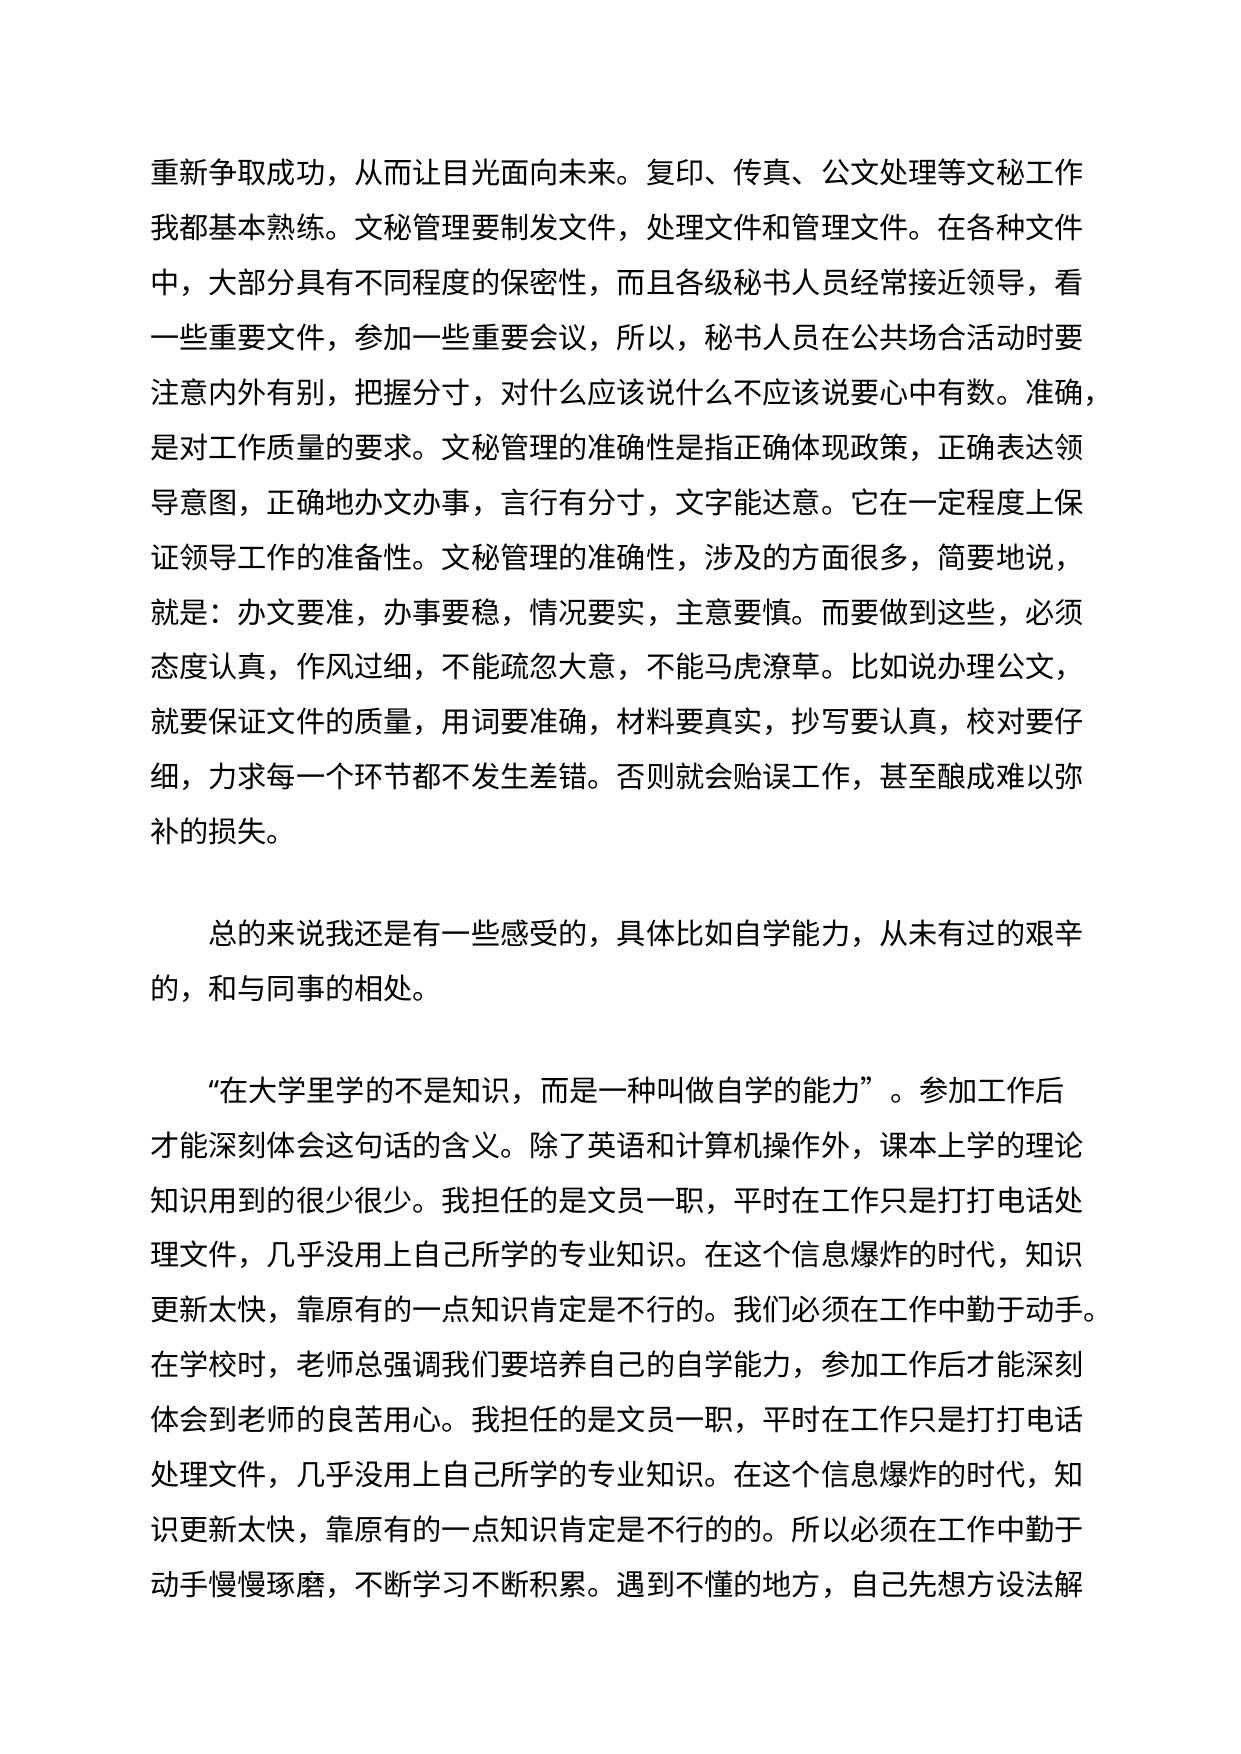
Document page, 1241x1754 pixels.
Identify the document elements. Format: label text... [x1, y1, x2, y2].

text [150, 150, 1090, 851]
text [150, 1067, 1090, 1604]
text 总的来说我还是有一些感受的，具体比如自学能力，从未有过的艰辛的，和与同事的相处。 [150, 911, 1090, 1008]
